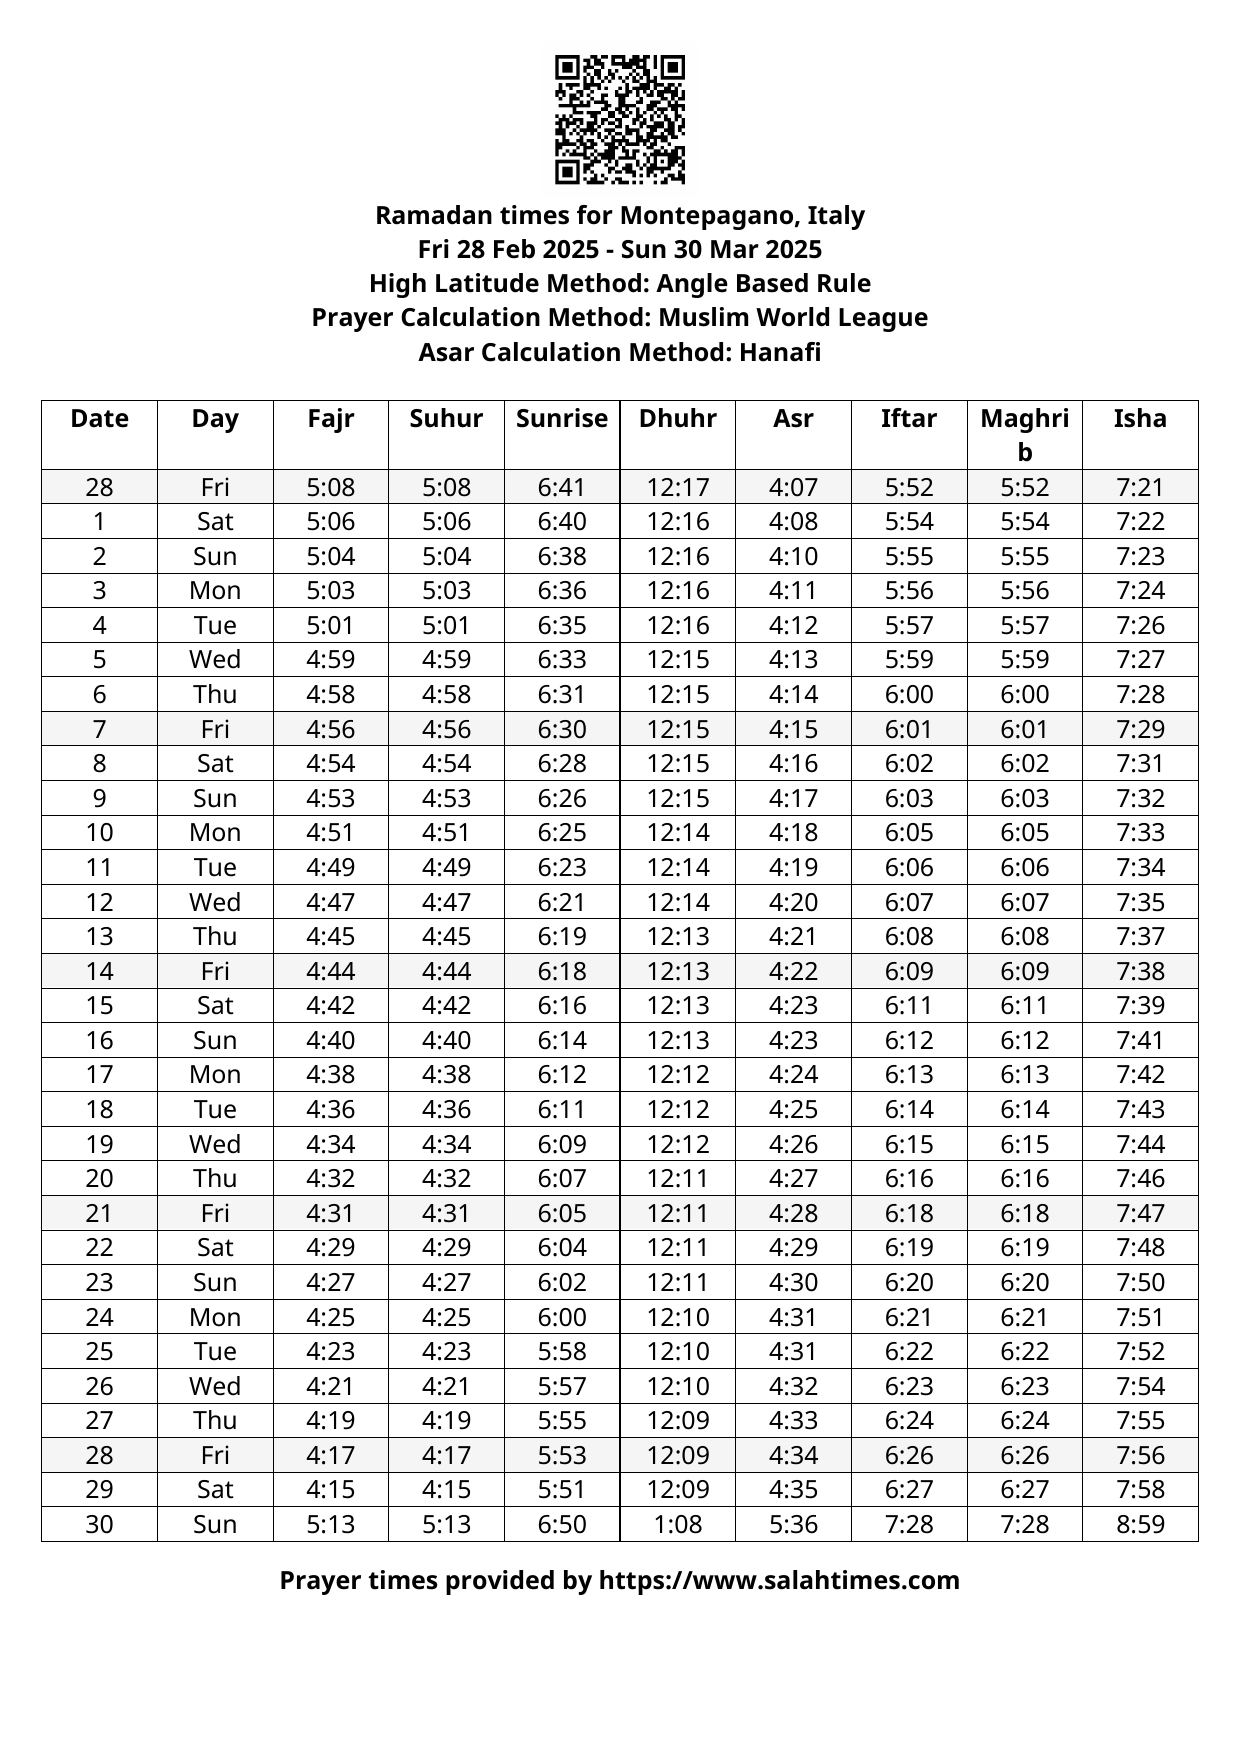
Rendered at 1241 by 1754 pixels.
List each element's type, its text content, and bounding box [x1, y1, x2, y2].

table_cell 4:12 [736, 608, 851, 642]
table_cell 4:36 [274, 1092, 388, 1126]
table_cell 12:14 [621, 816, 735, 849]
table_cell 6:38 [505, 539, 619, 572]
table_cell 6:03 [968, 781, 1082, 814]
table_cell 12:15 [621, 712, 735, 745]
table_cell 4:18 [736, 816, 851, 849]
table_cell 4:27 [736, 1161, 851, 1195]
table_cell 12:14 [621, 885, 735, 918]
table_cell 6:25 [505, 816, 619, 849]
table_cell Fri [158, 954, 273, 987]
table_cell 4:33 [736, 1404, 851, 1437]
table_cell 7:23 [1083, 539, 1198, 572]
table_cell 18 [42, 1092, 157, 1126]
table_cell 16 [42, 1023, 157, 1057]
table_cell 6:26 [852, 1438, 967, 1472]
table_cell 4:13 [736, 643, 851, 676]
table_cell 7:32 [1083, 781, 1198, 814]
table_header Dhuhr [621, 401, 735, 469]
table_cell 4:45 [274, 919, 388, 953]
table_cell 6 [42, 677, 157, 711]
table_cell 4:34 [274, 1127, 388, 1160]
table_cell 7:31 [1083, 746, 1198, 780]
table_cell 6:23 [505, 850, 619, 884]
table_cell 5:36 [736, 1507, 851, 1541]
table_cell 4:25 [736, 1092, 851, 1126]
table_cell 7:52 [1083, 1334, 1198, 1368]
table_cell 4:54 [389, 746, 504, 780]
table_cell 4:56 [389, 712, 504, 745]
table_cell 6:11 [852, 989, 967, 1022]
table_cell Mon [158, 1300, 273, 1333]
table_cell Wed [158, 1127, 273, 1160]
table_cell 12:09 [621, 1473, 735, 1506]
table_cell 4:40 [274, 1023, 388, 1057]
table_cell 12:10 [621, 1369, 735, 1402]
table_cell 6:05 [852, 816, 967, 849]
table_cell 6:08 [852, 919, 967, 953]
table_cell 6:36 [505, 574, 619, 607]
table_cell 12:15 [621, 781, 735, 814]
table_cell 12 [42, 885, 157, 918]
table_cell 5 [42, 643, 157, 676]
table_cell 6:02 [505, 1265, 619, 1299]
text Prayer times provided by https://www.salahtimes.com [42, 1563, 1198, 1597]
table_cell 5:58 [505, 1334, 619, 1368]
table_cell 4:34 [736, 1438, 851, 1472]
table_cell 4:47 [389, 885, 504, 918]
table_cell 4:51 [389, 816, 504, 849]
table_cell 7:24 [1083, 574, 1198, 607]
text High Latitude Method: Angle Based Rule [42, 266, 1198, 300]
table_cell 7:48 [1083, 1231, 1198, 1264]
table_header Fajr [274, 401, 388, 469]
table_cell 6:13 [968, 1058, 1082, 1091]
table_cell 10 [42, 816, 157, 849]
table_cell 4:32 [736, 1369, 851, 1402]
table_cell 4:44 [274, 954, 388, 987]
table_cell 4:19 [736, 850, 851, 884]
table_cell 27 [42, 1404, 157, 1437]
table_cell 4:23 [389, 1334, 504, 1368]
table_cell 12:10 [621, 1334, 735, 1368]
table_cell 7:38 [1083, 954, 1198, 987]
table_cell 7:28 [1083, 677, 1198, 711]
table_header Iftar [852, 401, 967, 469]
table_cell 9 [42, 781, 157, 814]
table_cell 6:02 [852, 746, 967, 780]
table_cell 6:20 [852, 1265, 967, 1299]
table_cell 6:23 [968, 1369, 1082, 1402]
table_cell 4:40 [389, 1023, 504, 1057]
table_cell 4:49 [274, 850, 388, 884]
table_cell 5:55 [968, 539, 1082, 572]
table_cell Thu [158, 677, 273, 711]
table_cell 5:57 [968, 608, 1082, 642]
table_cell Tue [158, 850, 273, 884]
table_cell 4:16 [736, 746, 851, 780]
table_cell 6:07 [505, 1161, 619, 1195]
table_cell 4:32 [274, 1161, 388, 1195]
table_cell 7:34 [1083, 850, 1198, 884]
table_cell 6:27 [968, 1473, 1082, 1506]
table_cell 4:30 [736, 1265, 851, 1299]
table_cell 6:41 [505, 470, 619, 503]
table_cell 4:31 [736, 1300, 851, 1333]
table_cell 5:51 [505, 1473, 619, 1506]
text Fri 28 Feb 2025 - Sun 30 Mar 2025 [42, 232, 1198, 266]
table_cell 4:31 [736, 1334, 851, 1368]
table_cell Thu [158, 919, 273, 953]
table_cell 6:19 [852, 1231, 967, 1264]
table_cell 12:12 [621, 1092, 735, 1126]
table_cell 20 [42, 1161, 157, 1195]
table_cell 6:06 [852, 850, 967, 884]
table_cell 5:08 [389, 470, 504, 503]
table_cell 6:15 [968, 1127, 1082, 1160]
table_cell 6:20 [968, 1265, 1082, 1299]
table_header Asr [736, 401, 851, 469]
table_cell 12:12 [621, 1127, 735, 1160]
table_cell 7:41 [1083, 1023, 1198, 1057]
table_cell 6:33 [505, 643, 619, 676]
table_cell 12:16 [621, 539, 735, 572]
table_cell 4:29 [736, 1231, 851, 1264]
table_cell Fri [158, 712, 273, 745]
table_cell 5:08 [274, 470, 388, 503]
table_cell 8 [42, 746, 157, 780]
table_header Date [42, 401, 157, 469]
table_cell 6:06 [968, 850, 1082, 884]
table_cell Fri [158, 1196, 273, 1229]
table_cell 6:07 [968, 885, 1082, 918]
table_cell 4:28 [736, 1196, 851, 1229]
table_cell 6:12 [852, 1023, 967, 1057]
table_cell 4:21 [736, 919, 851, 953]
text Ramadan times for Montepagano, Italy [42, 198, 1198, 232]
table_cell 7:46 [1083, 1161, 1198, 1195]
table_cell Wed [158, 643, 273, 676]
table_cell 12:11 [621, 1231, 735, 1264]
table_cell 4:21 [274, 1369, 388, 1402]
table_cell 6:23 [852, 1369, 967, 1402]
table_cell 4:31 [274, 1196, 388, 1229]
table_cell 4:17 [274, 1438, 388, 1472]
table_cell 4:29 [389, 1231, 504, 1264]
table_cell 4:34 [389, 1127, 504, 1160]
table_cell 30 [42, 1507, 157, 1541]
table_header Sunrise [505, 401, 619, 469]
table_cell 4:31 [389, 1196, 504, 1229]
table_cell 4:20 [736, 885, 851, 918]
table_cell Sun [158, 539, 273, 572]
table_cell 4:15 [274, 1473, 388, 1506]
table_cell 4:23 [274, 1334, 388, 1368]
table_cell 4:47 [274, 885, 388, 918]
table_cell 7:33 [1083, 816, 1198, 849]
table_cell 4 [42, 608, 157, 642]
table_cell 4:32 [389, 1161, 504, 1195]
table_header Maghrib [968, 401, 1082, 469]
table_cell 6:02 [968, 746, 1082, 780]
table_cell 12:13 [621, 989, 735, 1022]
table_cell 29 [42, 1473, 157, 1506]
table_cell 28 [42, 1438, 157, 1472]
table_header Isha [1083, 401, 1198, 469]
table_cell 4:44 [389, 954, 504, 987]
table_cell 5:55 [852, 539, 967, 572]
table_cell 6:19 [505, 919, 619, 953]
table_cell 7:42 [1083, 1058, 1198, 1091]
table_cell 4:23 [736, 989, 851, 1022]
table_cell 4:27 [389, 1265, 504, 1299]
table_header Suhur [389, 401, 504, 469]
table_cell Sat [158, 1473, 273, 1506]
table_cell 4:17 [736, 781, 851, 814]
table_cell 4:36 [389, 1092, 504, 1126]
table_cell 12:15 [621, 746, 735, 780]
table_cell Fri [158, 470, 273, 503]
table_cell 6:14 [968, 1092, 1082, 1126]
table_cell 4:51 [274, 816, 388, 849]
table_cell 7:28 [968, 1507, 1082, 1541]
table_cell 5:52 [968, 470, 1082, 503]
table_cell 4:22 [736, 954, 851, 987]
table_cell 6:16 [968, 1161, 1082, 1195]
table_cell 6:21 [968, 1300, 1082, 1333]
table_cell Wed [158, 1369, 273, 1402]
table_cell Sun [158, 1265, 273, 1299]
table_cell 12:10 [621, 1300, 735, 1333]
table_cell 6:28 [505, 746, 619, 780]
table_cell 6:05 [968, 816, 1082, 849]
table_cell 6:00 [505, 1300, 619, 1333]
table_cell 13 [42, 919, 157, 953]
table_cell 7 [42, 712, 157, 745]
table_cell 4:35 [736, 1473, 851, 1506]
table_cell 2 [42, 539, 157, 572]
table_cell 12:13 [621, 1023, 735, 1057]
table_cell 7:37 [1083, 919, 1198, 953]
table_cell 6:16 [852, 1161, 967, 1195]
table_cell 12:11 [621, 1196, 735, 1229]
table_cell 12:12 [621, 1058, 735, 1091]
table_cell 5:06 [274, 504, 388, 538]
table_cell Tue [158, 1092, 273, 1126]
table_cell 5:03 [274, 574, 388, 607]
table_cell 4:53 [389, 781, 504, 814]
table_cell 4:25 [274, 1300, 388, 1333]
table_cell 4:10 [736, 539, 851, 572]
table_cell 6:11 [505, 1092, 619, 1126]
table_cell 6:21 [505, 885, 619, 918]
table_header Day [158, 401, 273, 469]
table_cell 6:09 [505, 1127, 619, 1160]
table_cell 12:16 [621, 608, 735, 642]
table_cell 23 [42, 1265, 157, 1299]
table_cell 8:59 [1083, 1507, 1198, 1541]
table_cell 21 [42, 1196, 157, 1229]
table_cell 6:18 [505, 954, 619, 987]
table_cell 15 [42, 989, 157, 1022]
table_cell 4:53 [274, 781, 388, 814]
text Asar Calculation Method: Hanafi [42, 334, 1198, 368]
table_cell 12:09 [621, 1438, 735, 1472]
table_cell 5:59 [852, 643, 967, 676]
table_cell 6:15 [852, 1127, 967, 1160]
table_cell 12:15 [621, 643, 735, 676]
table_cell 4:11 [736, 574, 851, 607]
table_cell 14 [42, 954, 157, 987]
table_cell 7:51 [1083, 1300, 1198, 1333]
table_cell 3 [42, 574, 157, 607]
table_cell Sat [158, 1231, 273, 1264]
table_cell 12:11 [621, 1161, 735, 1195]
table_cell 4:19 [389, 1404, 504, 1437]
table_cell 6:12 [968, 1023, 1082, 1057]
table_cell Sun [158, 1507, 273, 1541]
table_cell 5:13 [389, 1507, 504, 1541]
table_cell 12:16 [621, 504, 735, 538]
table_cell 5:55 [505, 1404, 619, 1437]
table_cell 7:28 [852, 1507, 967, 1541]
table_cell 12:13 [621, 954, 735, 987]
table_cell 6:18 [968, 1196, 1082, 1229]
table_cell 6:14 [852, 1092, 967, 1126]
table_cell 4:27 [274, 1265, 388, 1299]
table_cell 7:44 [1083, 1127, 1198, 1160]
table_cell 6:27 [852, 1473, 967, 1506]
table_cell 6:03 [852, 781, 967, 814]
table_cell Sat [158, 989, 273, 1022]
table_cell Tue [158, 1334, 273, 1368]
table_cell 6:24 [852, 1404, 967, 1437]
table_cell 4:08 [736, 504, 851, 538]
table_cell 6:50 [505, 1507, 619, 1541]
table_cell 7:56 [1083, 1438, 1198, 1472]
table_cell 6:14 [505, 1023, 619, 1057]
table_cell 4:25 [389, 1300, 504, 1333]
table_cell 6:31 [505, 677, 619, 711]
table_cell 7:47 [1083, 1196, 1198, 1229]
table_cell 6:18 [852, 1196, 967, 1229]
table_cell 6:22 [852, 1334, 967, 1368]
table_cell 4:29 [274, 1231, 388, 1264]
table_cell Sun [158, 781, 273, 814]
table_cell 4:17 [389, 1438, 504, 1472]
table_cell Fri [158, 1438, 273, 1472]
table_cell 12:14 [621, 850, 735, 884]
table_cell 6:01 [968, 712, 1082, 745]
table_cell 7:54 [1083, 1369, 1198, 1402]
table_cell 17 [42, 1058, 157, 1091]
table_cell 7:50 [1083, 1265, 1198, 1299]
table_cell 5:13 [274, 1507, 388, 1541]
table_cell 25 [42, 1334, 157, 1368]
table_cell 6:13 [852, 1058, 967, 1091]
table_cell Mon [158, 1058, 273, 1091]
table_cell 5:01 [389, 608, 504, 642]
table_cell 5:04 [389, 539, 504, 572]
table_cell 5:57 [852, 608, 967, 642]
table_cell 28 [42, 470, 157, 503]
table_cell 4:15 [736, 712, 851, 745]
table_cell 6:05 [505, 1196, 619, 1229]
table_cell Sat [158, 746, 273, 780]
table_cell 6:24 [968, 1404, 1082, 1437]
table_cell Wed [158, 885, 273, 918]
table_cell 12:09 [621, 1404, 735, 1437]
table_cell 6:35 [505, 608, 619, 642]
table_cell 5:57 [505, 1369, 619, 1402]
table_cell 4:19 [274, 1404, 388, 1437]
table_cell 6:01 [852, 712, 967, 745]
table_cell 12:15 [621, 677, 735, 711]
table_cell 6:16 [505, 989, 619, 1022]
table_cell 5:54 [968, 504, 1082, 538]
table_cell 7:22 [1083, 504, 1198, 538]
table_cell 1 [42, 504, 157, 538]
table_cell 6:09 [968, 954, 1082, 987]
table_cell Thu [158, 1404, 273, 1437]
table_cell 5:59 [968, 643, 1082, 676]
table_cell Sat [158, 504, 273, 538]
table_cell 4:54 [274, 746, 388, 780]
table_cell 7:55 [1083, 1404, 1198, 1437]
table_cell 4:59 [389, 643, 504, 676]
table_cell 6:04 [505, 1231, 619, 1264]
table_cell 6:09 [852, 954, 967, 987]
table_cell 4:45 [389, 919, 504, 953]
table_cell 4:56 [274, 712, 388, 745]
table_cell 5:56 [968, 574, 1082, 607]
table_cell 6:40 [505, 504, 619, 538]
table_cell 4:21 [389, 1369, 504, 1402]
table_cell 7:26 [1083, 608, 1198, 642]
table_cell 24 [42, 1300, 157, 1333]
table_cell 6:11 [968, 989, 1082, 1022]
table_cell 5:52 [852, 470, 967, 503]
table_cell 6:00 [968, 677, 1082, 711]
table_cell Mon [158, 574, 273, 607]
table_cell Mon [158, 816, 273, 849]
table_cell 5:56 [852, 574, 967, 607]
table_cell 4:42 [389, 989, 504, 1022]
table_cell Tue [158, 608, 273, 642]
table_cell 5:03 [389, 574, 504, 607]
table_cell 4:59 [274, 643, 388, 676]
table_cell 5:53 [505, 1438, 619, 1472]
table_cell 7:35 [1083, 885, 1198, 918]
table_cell 11 [42, 850, 157, 884]
table_cell 12:17 [621, 470, 735, 503]
table_cell 6:19 [968, 1231, 1082, 1264]
table_cell Thu [158, 1161, 273, 1195]
table_cell 4:58 [274, 677, 388, 711]
table_cell 26 [42, 1369, 157, 1402]
table_cell 7:39 [1083, 989, 1198, 1022]
table_cell 12:16 [621, 574, 735, 607]
text Prayer Calculation Method: Muslim World League [42, 300, 1198, 334]
table_cell 4:58 [389, 677, 504, 711]
table_cell 4:42 [274, 989, 388, 1022]
table_cell 6:26 [505, 781, 619, 814]
table_cell 6:30 [505, 712, 619, 745]
table_cell 12:11 [621, 1265, 735, 1299]
table_cell 4:38 [274, 1058, 388, 1091]
table_cell 5:04 [274, 539, 388, 572]
table_cell Sun [158, 1023, 273, 1057]
table_cell 7:21 [1083, 470, 1198, 503]
table_cell 5:54 [852, 504, 967, 538]
table_cell 7:58 [1083, 1473, 1198, 1506]
table_cell 6:08 [968, 919, 1082, 953]
table_cell 7:43 [1083, 1092, 1198, 1126]
table_cell 19 [42, 1127, 157, 1160]
table_cell 4:38 [389, 1058, 504, 1091]
table_cell 4:26 [736, 1127, 851, 1160]
table_cell 6:12 [505, 1058, 619, 1091]
table_cell 4:49 [389, 850, 504, 884]
table_cell 4:15 [389, 1473, 504, 1506]
table_cell 4:24 [736, 1058, 851, 1091]
table_cell 12:13 [621, 919, 735, 953]
table_cell 6:22 [968, 1334, 1082, 1368]
table_cell 1:08 [621, 1507, 735, 1541]
table_cell 6:21 [852, 1300, 967, 1333]
picture [542, 41, 699, 198]
table_cell 7:29 [1083, 712, 1198, 745]
table_cell 5:06 [389, 504, 504, 538]
table_cell 6:00 [852, 677, 967, 711]
table_cell 5:01 [274, 608, 388, 642]
table_cell 22 [42, 1231, 157, 1264]
table_cell 4:14 [736, 677, 851, 711]
table_cell 7:27 [1083, 643, 1198, 676]
table_cell 4:07 [736, 470, 851, 503]
table_cell 6:07 [852, 885, 967, 918]
table_cell 4:23 [736, 1023, 851, 1057]
table_cell 6:26 [968, 1438, 1082, 1472]
